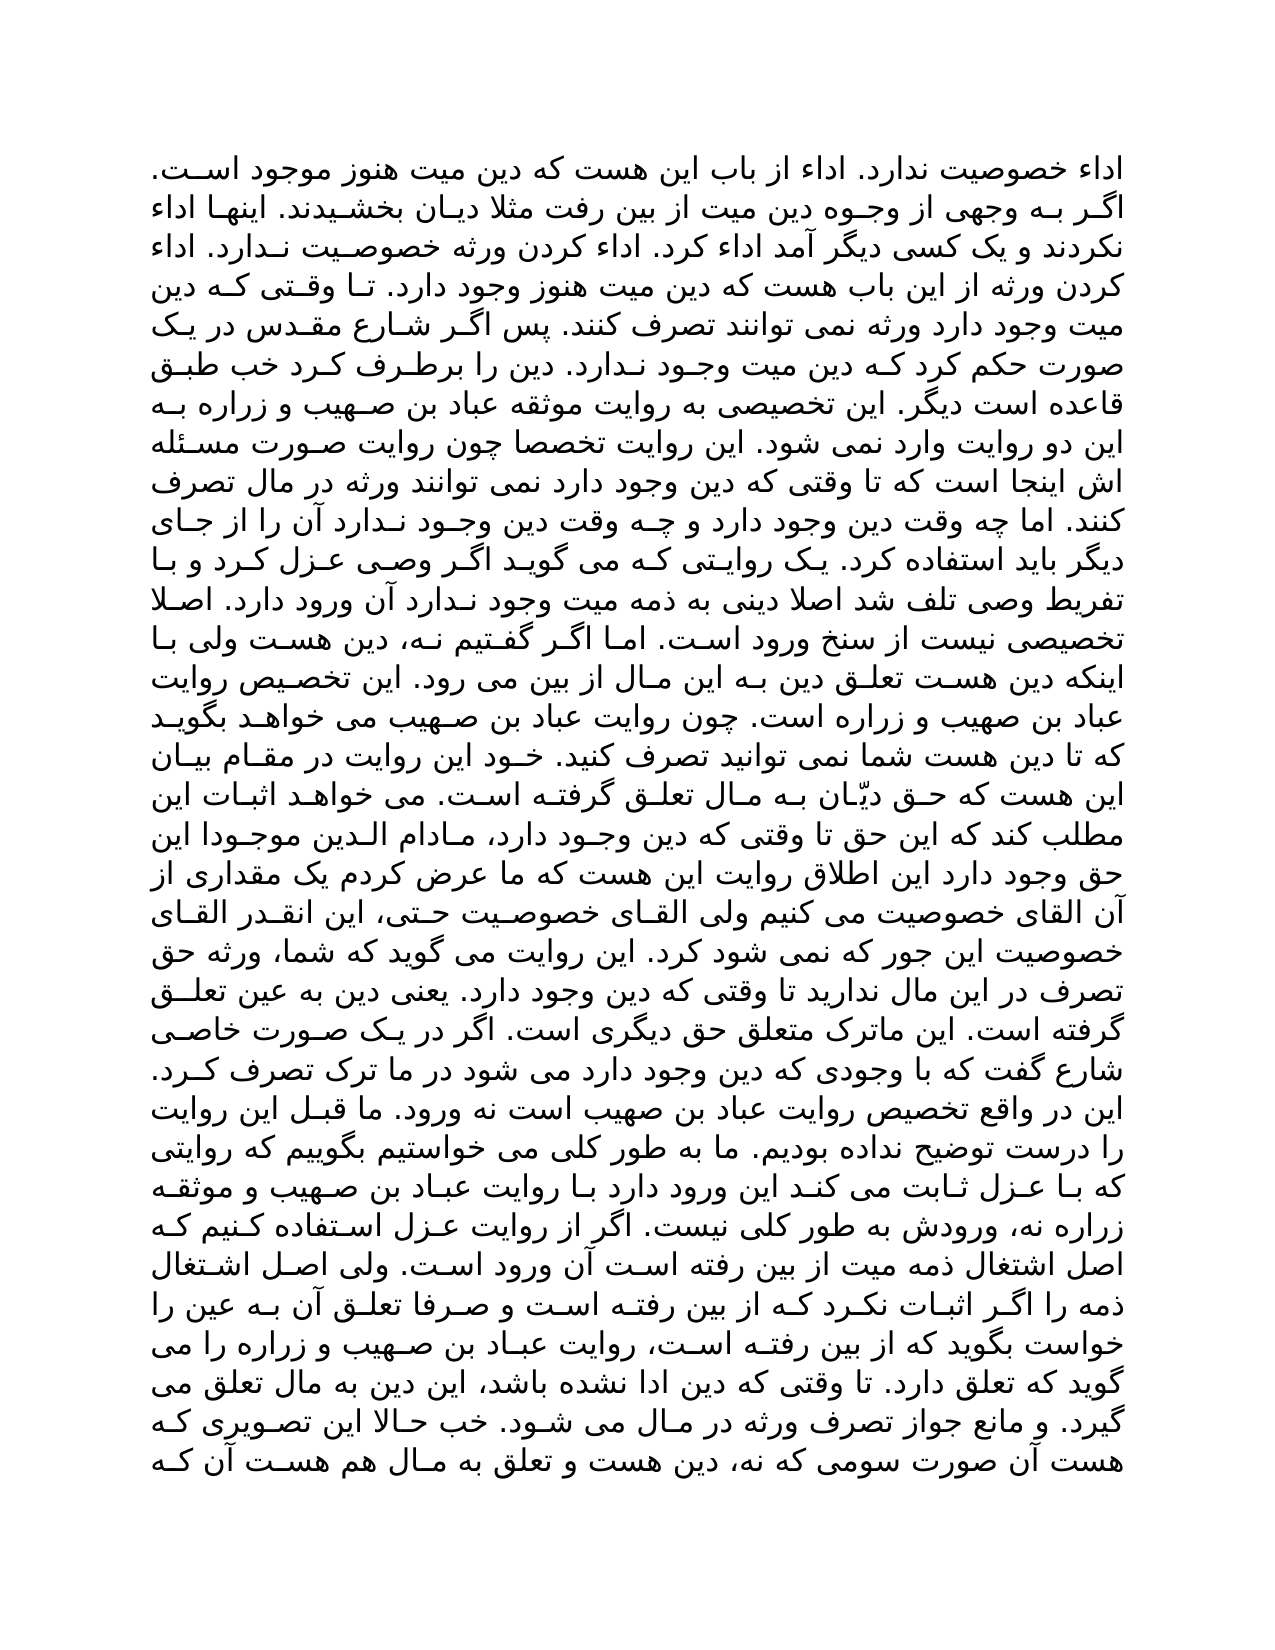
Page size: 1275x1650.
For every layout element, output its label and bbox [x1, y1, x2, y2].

text [150, 150, 1125, 1479]
